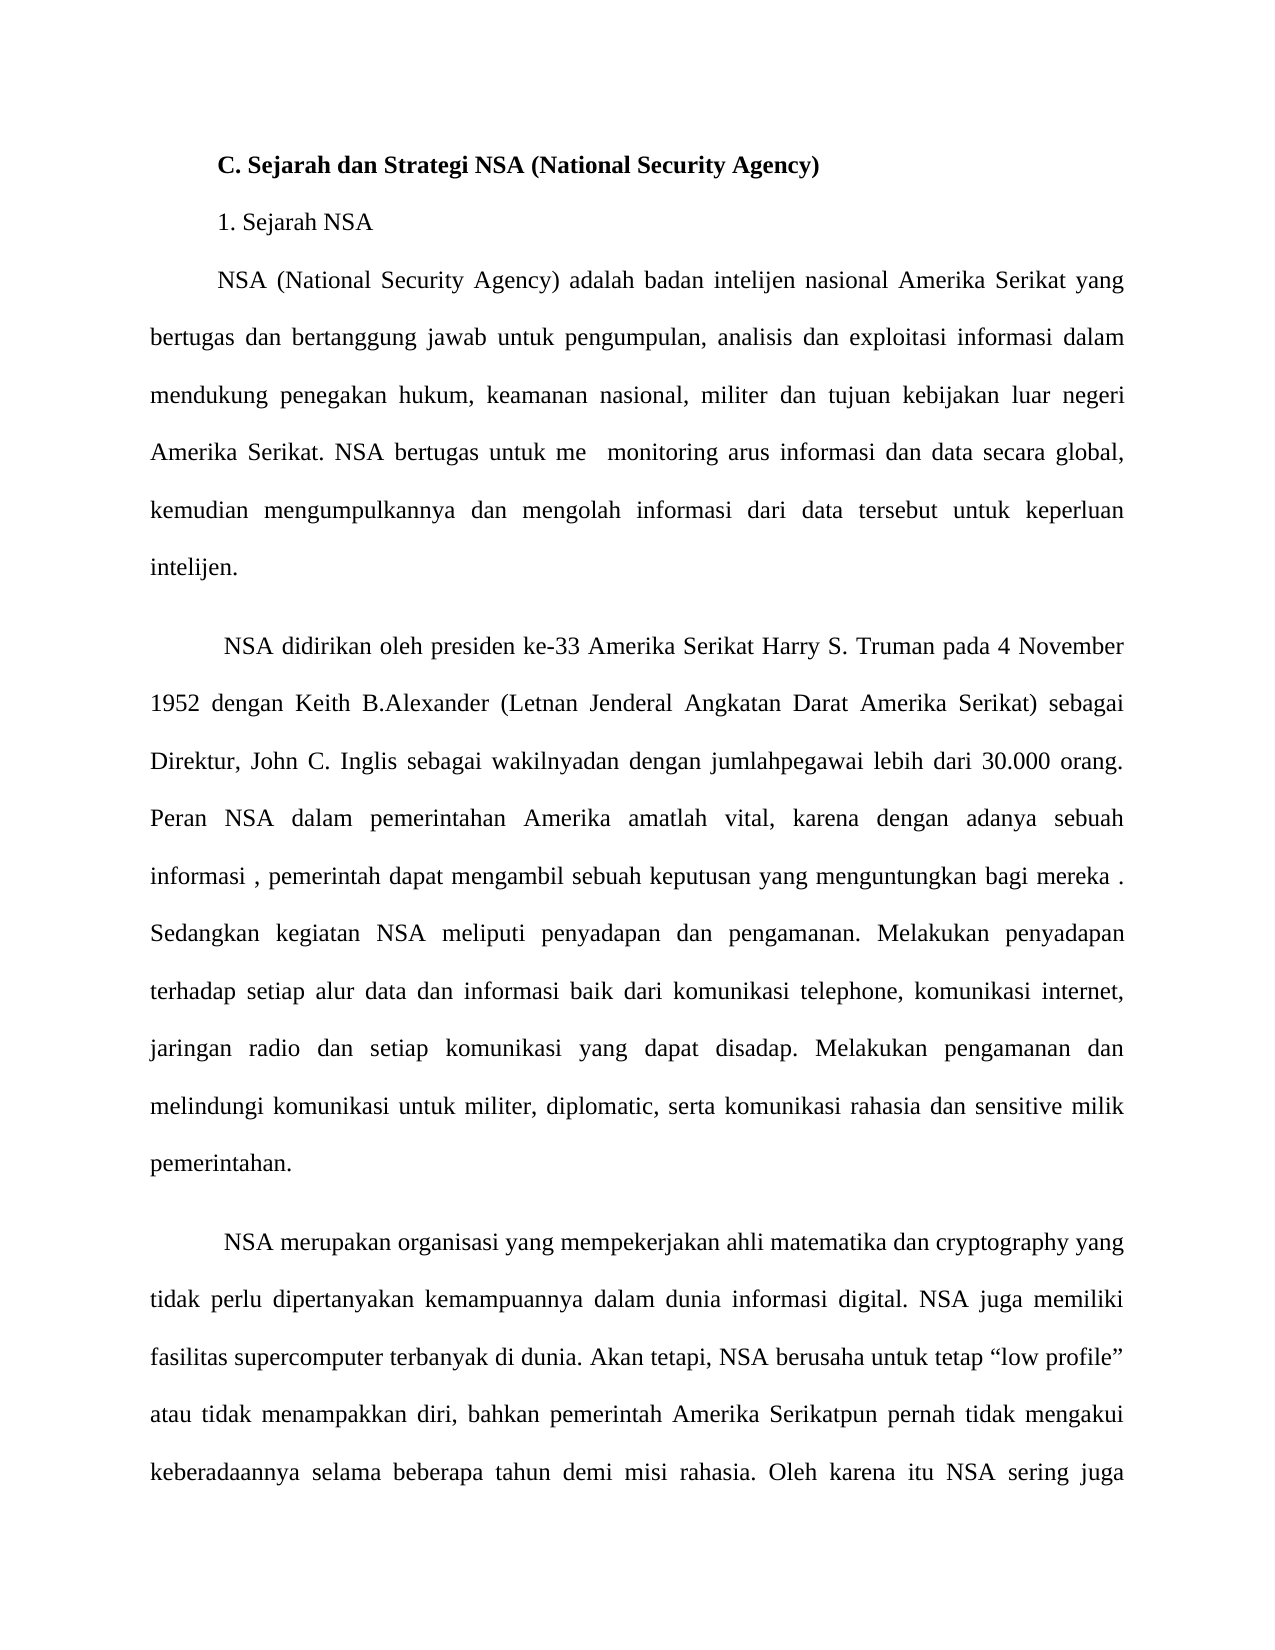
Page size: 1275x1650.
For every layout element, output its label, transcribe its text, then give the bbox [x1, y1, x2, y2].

text NSA didirikan oleh presiden ke-33 Amerika Serikat Harry S. Truman pada 4 November 1952 dengan Keith B.Alexander (Letnan Jenderal Angkatan Darat Amerika Serikat) sebagai Direktur, John C. Inglis sebagai wakilnyadan dengan jumlahpegawai lebih dari 30.000 orang. Peran NSA dalam pemerintahan Amerika amatlah vital, karena dengan adanya sebuah informasi , pemerintah dapat mengambil sebuah keputusan yang menguntungkan bagi mereka . Sedangkan kegiatan NSA meliputi penyadapan dan pengamanan. Melakukan penyadapan terhadap setiap alur data dan informasi baik dari komunikasi telephone, komunikasi internet, jaringan radio dan setiap komunikasi yang dapat disadap. Melakukan pengamanan dan melindungi komunikasi untuk militer, diplomatic, serta komunikasi rahasia dan sensitive milik pemerintahan. [150, 631, 1125, 1177]
text C. Sejarah dan Strategi NSA (National Security Agency) [150, 150, 1125, 179]
text NSA (National Security Agency) adalah badan intelijen nasional Amerika Serikat yang bertugas dan bertanggung jawab untuk pengumpulan, analisis dan exploitasi informasi dalam mendukung penegakan hukum, keamanan nasional, militer dan tujuan kebijakan luar negeri Amerika Serikat. NSA bertugas untuk me monitoring arus informasi dan data secara global, kemudian mengumpulkannya dan mengolah informasi dari data tersebut untuk keperluan intelijen. [150, 265, 1125, 581]
text 1. Sejarah NSA [150, 207, 1125, 236]
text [150, 1227, 1125, 1485]
